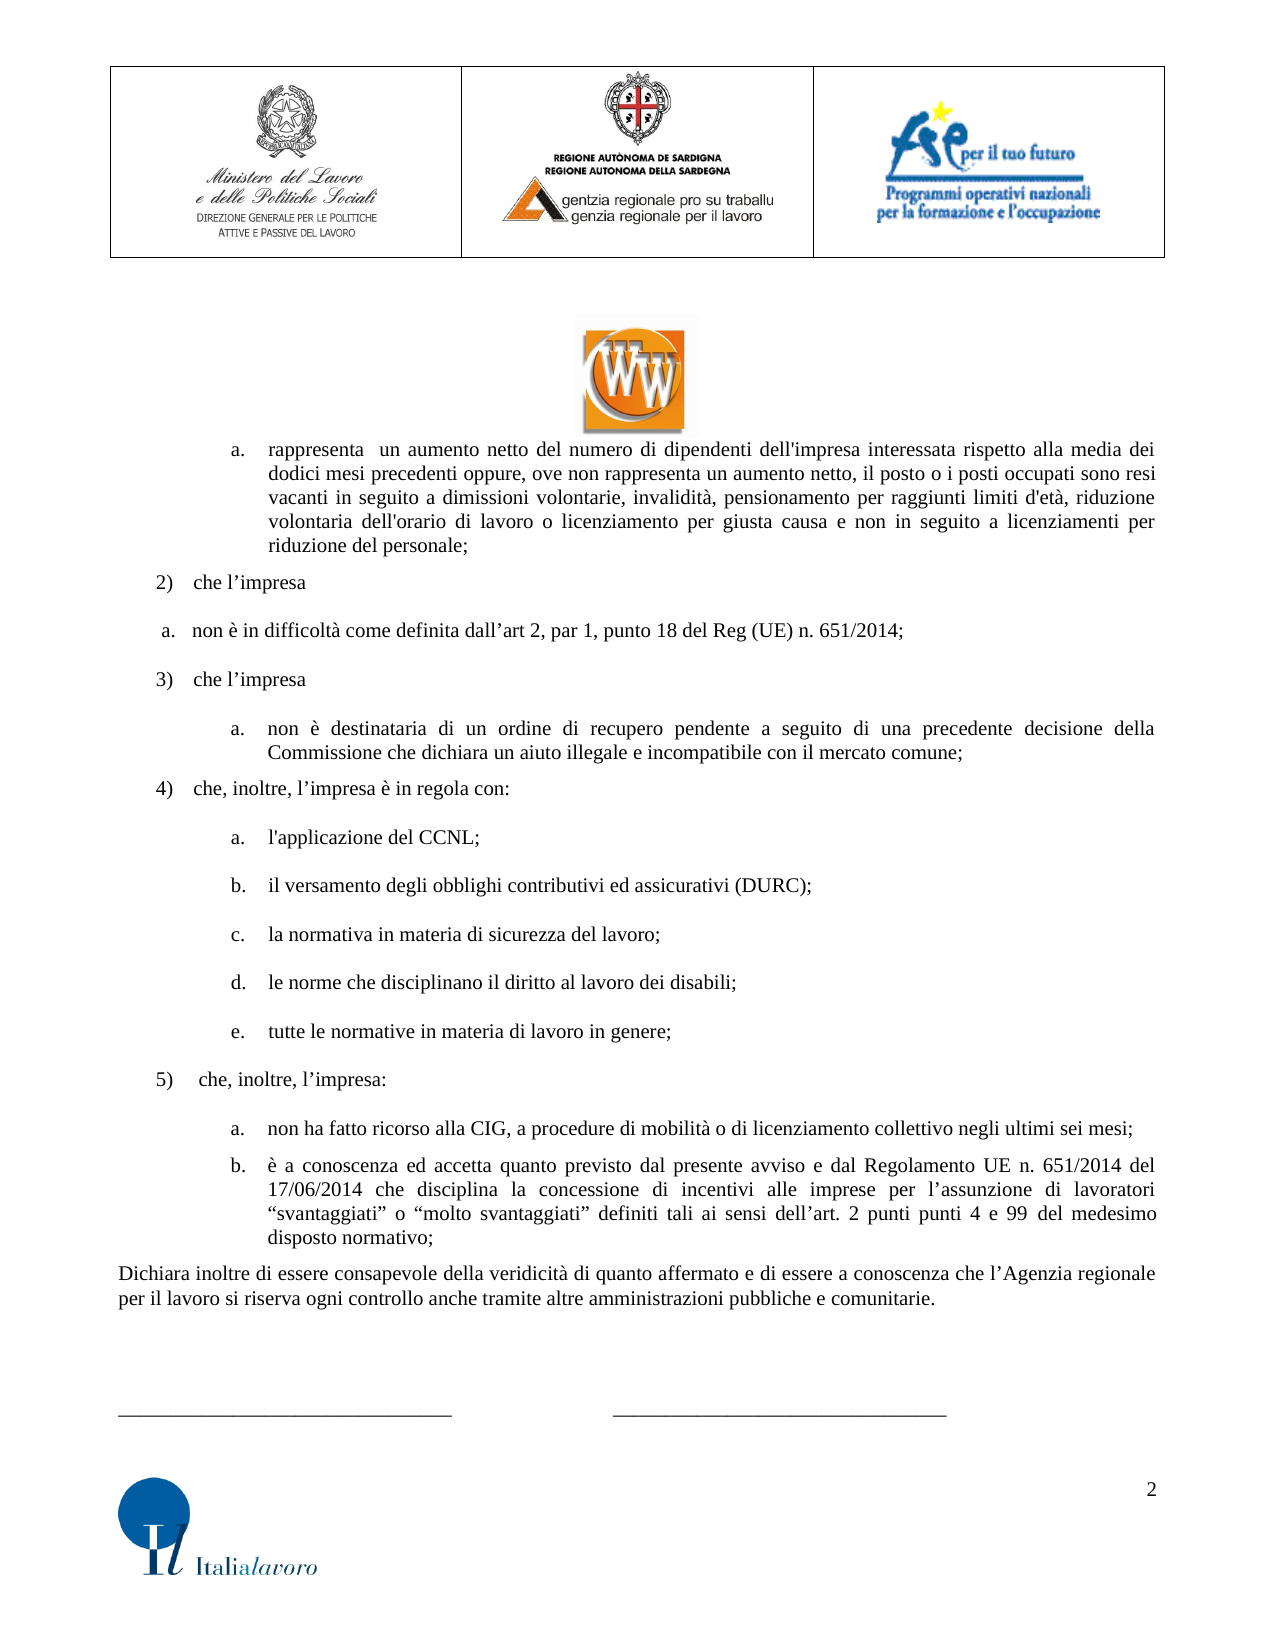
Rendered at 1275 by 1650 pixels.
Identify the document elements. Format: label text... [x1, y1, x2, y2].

list non è destinataria di un ordine di recupero pendente a seguito di una precedente decisione della Commissione che dichiara un aiuto illegale e incompatibile con il mercato comune; [230, 716, 1157, 764]
text ________________________________ ________________________________ [118, 1395, 1157, 1419]
list l'applicazione del CCNL; [231, 825, 1157, 849]
list che l’impresa [156, 667, 1157, 691]
list le norme che disciplinano il diritto al lavoro dei disabili; [231, 970, 1157, 994]
list la normativa in materia di sicurezza del lavoro; [231, 922, 1157, 946]
text Dichiara inoltre di essere consapevole della veridicità di quanto affermato e di essere a conoscenza che l’Agenzia regionale per il lavoro si riserva ogni controllo anche tramite altre amministrazioni pubbliche e comunitarie. [118, 1261, 1157, 1309]
list non ha fatto ricorso alla CIG, a procedure di mobilità o di licenziamento collettivo negli ultimi sei mesi; [230, 1116, 1157, 1140]
picture [574, 315, 701, 437]
list il versamento degli obblighi contributivi ed assicurativi (DURC); [231, 873, 1157, 897]
picture [502, 71, 773, 225]
picture [118, 1477, 317, 1575]
picture [196, 85, 377, 239]
picture [877, 101, 1100, 223]
list tutte le normative in materia di lavoro in genere; [231, 1019, 1157, 1043]
list che, inoltre, l’impresa: [156, 1067, 1157, 1091]
list rappresenta un aumento netto del numero di dipendenti dell'impresa interessata rispetto alla media dei dodici mesi precedenti oppure, ove non rappresenta un aumento netto, il posto o i posti occupati sono resi vacanti in seguito a dimissioni volontarie, invalidità, pensionamento per raggiunti limiti d'età, riduzione volontaria dell'orario di lavoro o licenziamento per giusta causa e non in seguito a licenziamenti per riduzione del personale; [231, 437, 1157, 557]
list che, inoltre, l’impresa è in regola con: [156, 776, 1157, 800]
list non è in difficoltà come definita dall’art 2, par 1, punto 18 del Reg (UE) n. 651/2014; [118, 618, 1157, 642]
list che l’impresa [156, 570, 1157, 594]
list è a conoscenza ed accetta quanto previsto dal presente avviso e dal Regolamento UE n. 651/2014 del 17/06/2014 che disciplina la concessione di incentivi alle imprese per l’assunzione di lavoratori “svantaggiati” o “molto svantaggiati” definiti tali ai sensi dell’art. 2 punti punti 4 e 99 del medesimo disposto normativo; [230, 1152, 1157, 1249]
